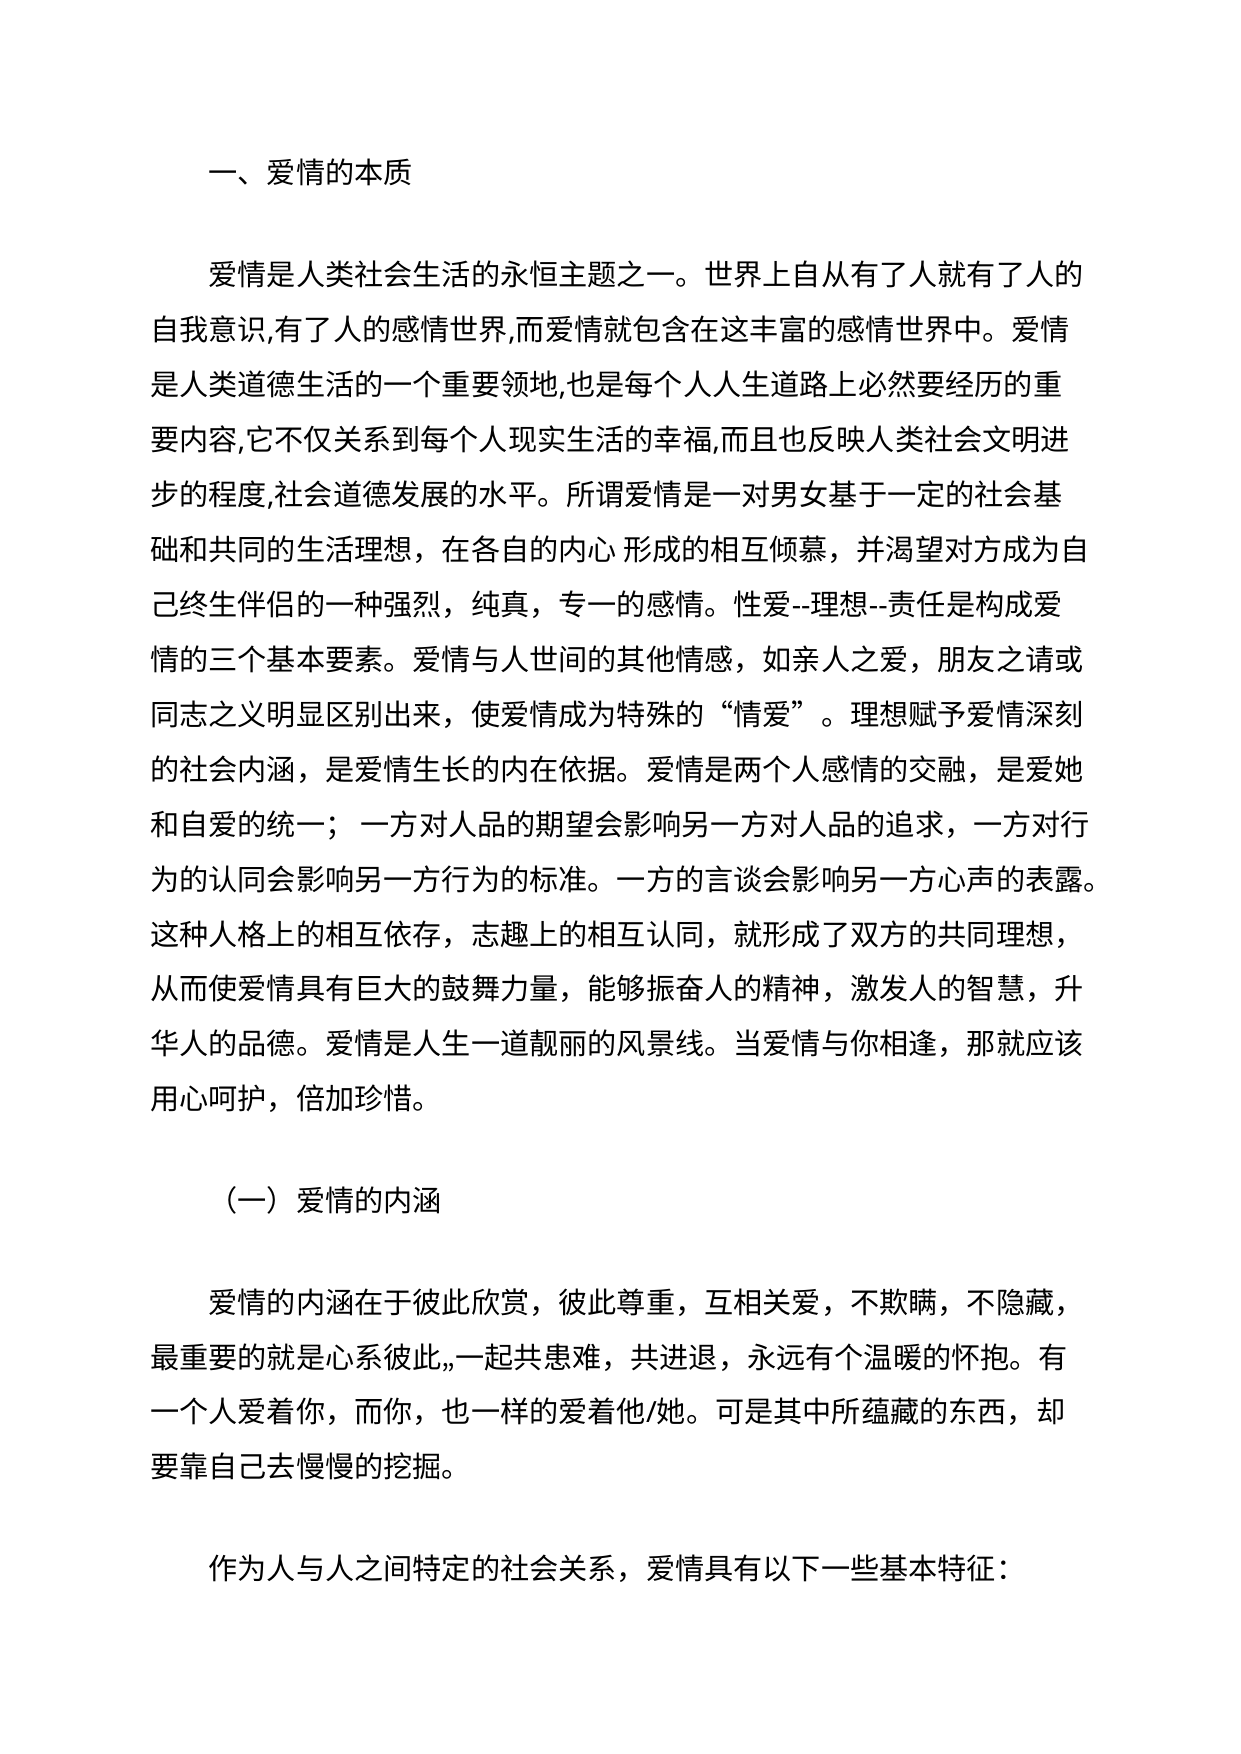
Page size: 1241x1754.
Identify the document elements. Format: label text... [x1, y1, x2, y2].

text （一）爱情的内涵 [150, 1177, 1090, 1220]
text 爱情的内涵在于彼此欣赏，彼此尊重，互相关爱，不欺瞒，不隐藏，最重要的就是心系彼此„一起共患难，共进退，永远有个温暖的怀抱。有一个人爱着你，而你，也一样的爱着他/她。可是其中所蕴藏的东西，却要靠自己去慢慢的挖掘。 [150, 1279, 1090, 1486]
text 爱情是人类社会生活的永恒主题之一。世界上自从有了人就有了人的自我意识,有了人的感情世界,而爱情就包含在这丰富的感情世界中。爱情是人类道德生活的一个重要领地,也是每个人人生道路上必然要经历的重要内容,它不仅关系到每个人现实生活的幸福,而且也反映人类社会文明进步的程度,社会道德发展的水平。所谓爱情是一对男女基于一定的社会基础和共同的生活理想，在各自的内心 形成的相互倾慕，并渴望对方成为自己终生伴侣的一种强烈，纯真，专一的感情。性爱--理想--责任是构成爱情的三个基本要素。爱情与人世间的其他情感，如亲人之爱，朋友之请或同志之义明显区别出来，使爱情成为特殊的“情爱”。理想赋予爱情深刻的社会内涵，是爱情生长的内在依据。爱情是两个人感情的交融，是爱她和自爱的统一； 一方对人品的期望会影响另一方对人品的追求，一方对行为的认同会影响另一方行为的标准。一方的言谈会影响另一方心声的表露。这种人格上的相互依存，志趣上的相互认同，就形成了双方的共同理想，从而使爱情具有巨大的鼓舞力量，能够振奋人的精神，激发人的智慧，升华人的品德。爱情是人生一道靓丽的风景线。当爱情与你相逢，那就应该用心呵护，倍加珍惜。 [150, 252, 1090, 1118]
text 一、爱情的本质 [150, 150, 1090, 192]
text 作为人与人之间特定的社会关系，爱情具有以下一些基本特征： [150, 1546, 1090, 1588]
